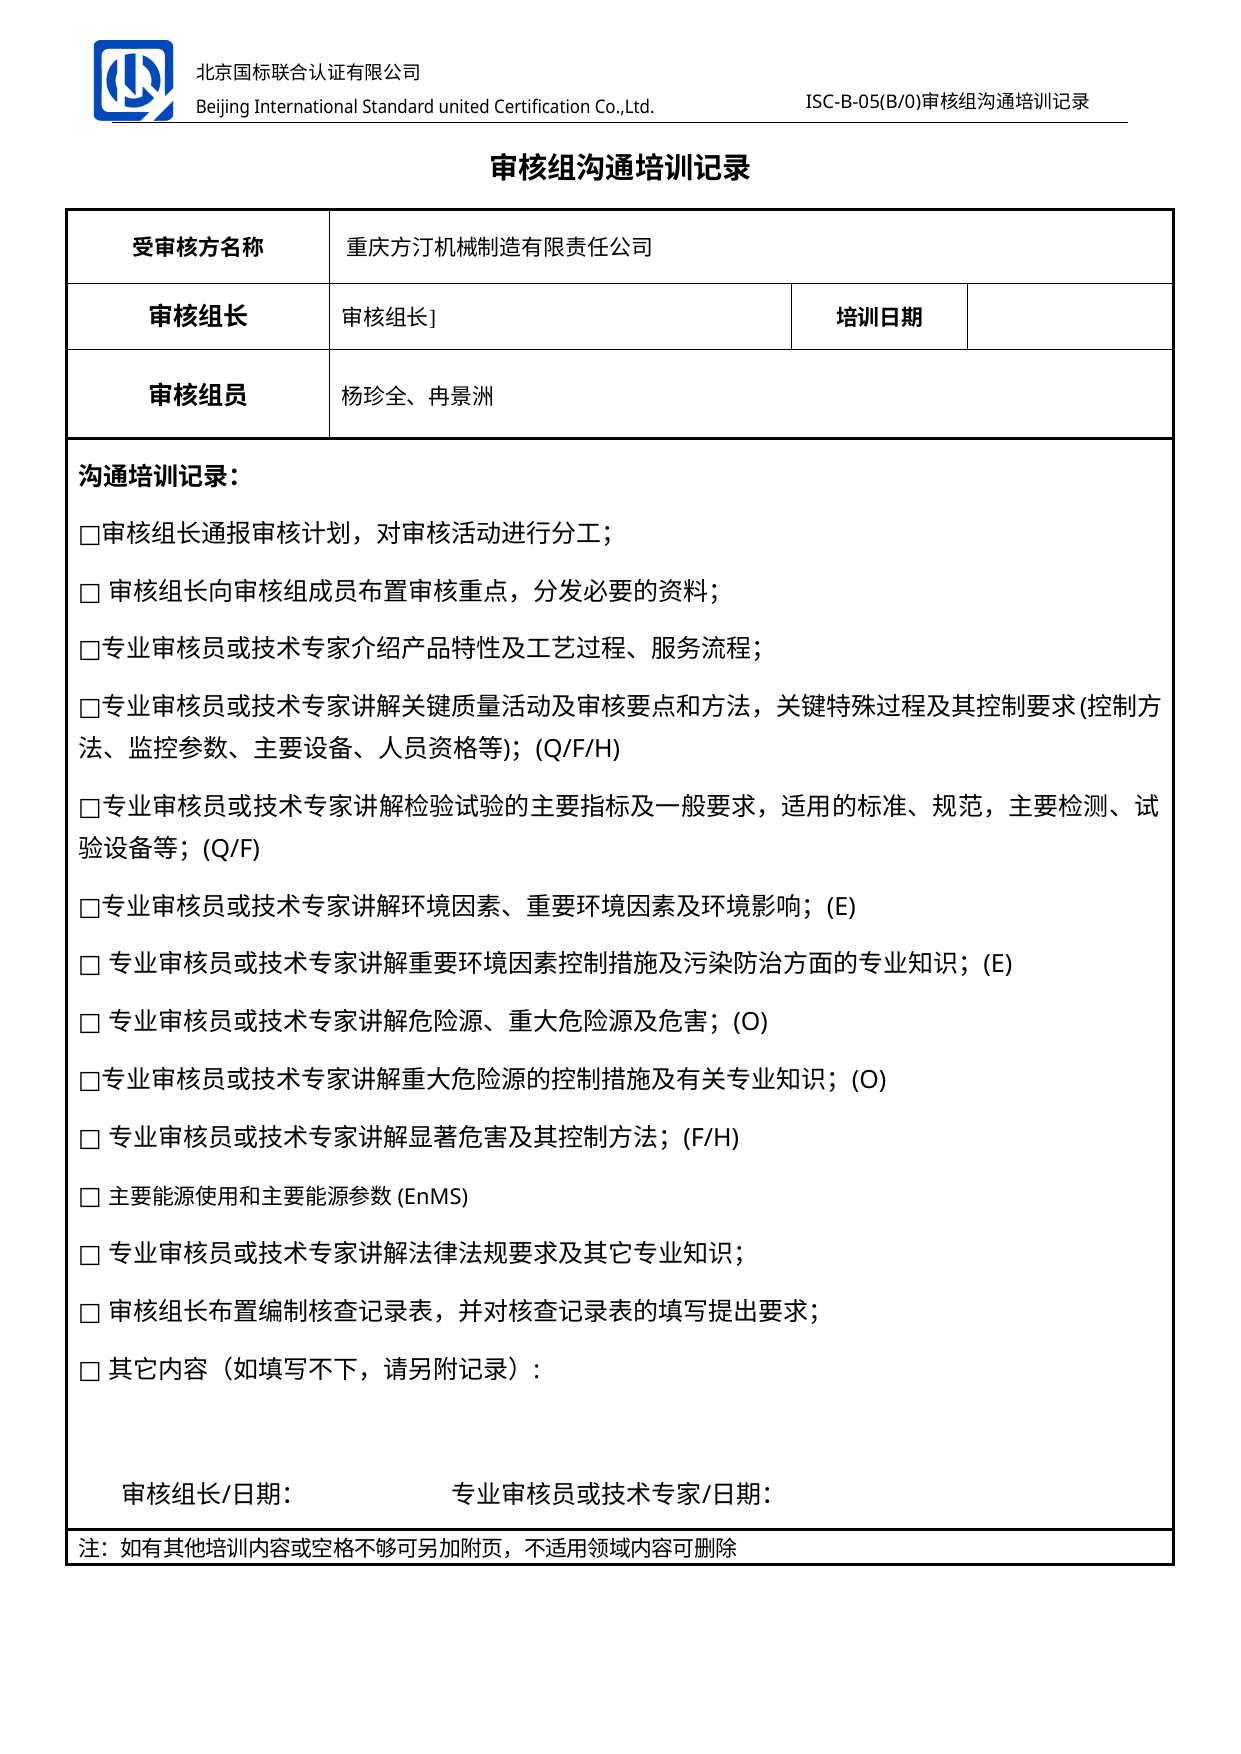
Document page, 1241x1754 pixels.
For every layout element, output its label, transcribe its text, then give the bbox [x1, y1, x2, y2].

picture [93, 40, 174, 121]
table_cell 审核组长 [68, 284, 329, 349]
text 审核组沟通培训记录 [112, 144, 1128, 186]
table_header 受审核方名称 [68, 211, 329, 282]
table_cell 培训日期 [792, 284, 967, 349]
table_cell 审核组长] [330, 284, 791, 349]
table_cell 沟通培训记录： □审核组长通报审核计划，对审核活动进行分工； □ 审核组长向审核组成员布置审核重点，分发必要的资料； □专业审核员或技术专家介绍产品特性及工艺过程、服务流程； □专业审核员或技术专家讲解关键质量活动及审核要点和方法，关键特殊过程及其控制要求(控制方法、监控参数、主要设备、人员资格等)；(Q/F/H) □专业审核员或技术专家讲解检验试验的主要指标及一般要求，适用的标准、规范，主要检测、试验设备等；(Q/F) □专业审核员或技术专家讲解环境因素、重要环境因素及环境影响；(E) □ 专业审核员或技术专家讲解重要环境因素控制措施及污染防治方面的专业知识；(E) □ 专业审核员或技术专家讲解危险源、重大危险源及危害；(O) □专业审核员或技术专家讲解重大危险源的控制措施及有关专业知识；(O) □ 专业审核员或技术专家讲解显著危害及其控制方法；(F/H) □ 主要能源使用和主要能源参数 (EnMS) □ 专业审核员或技术专家讲解法律法规要求及其它专业知识； □ 审核组长布置编制核查记录表，并对核查记录表的填写提出要求； □ 其它内容（如填写不下，请另附记录）: 审核组长/日期： 专业审核员或技术专家/日期： [68, 440, 1172, 1528]
table_cell 杨珍全、冉景洲 [330, 350, 1172, 437]
table_cell 审核组员 [68, 350, 329, 437]
table_cell [968, 284, 1172, 349]
table_cell 注：如有其他培训内容或空格不够可另加附页，不适用领域内容可删除 [68, 1531, 1172, 1563]
table_header 重庆方汀机械制造有限责任公司 [330, 211, 1172, 282]
